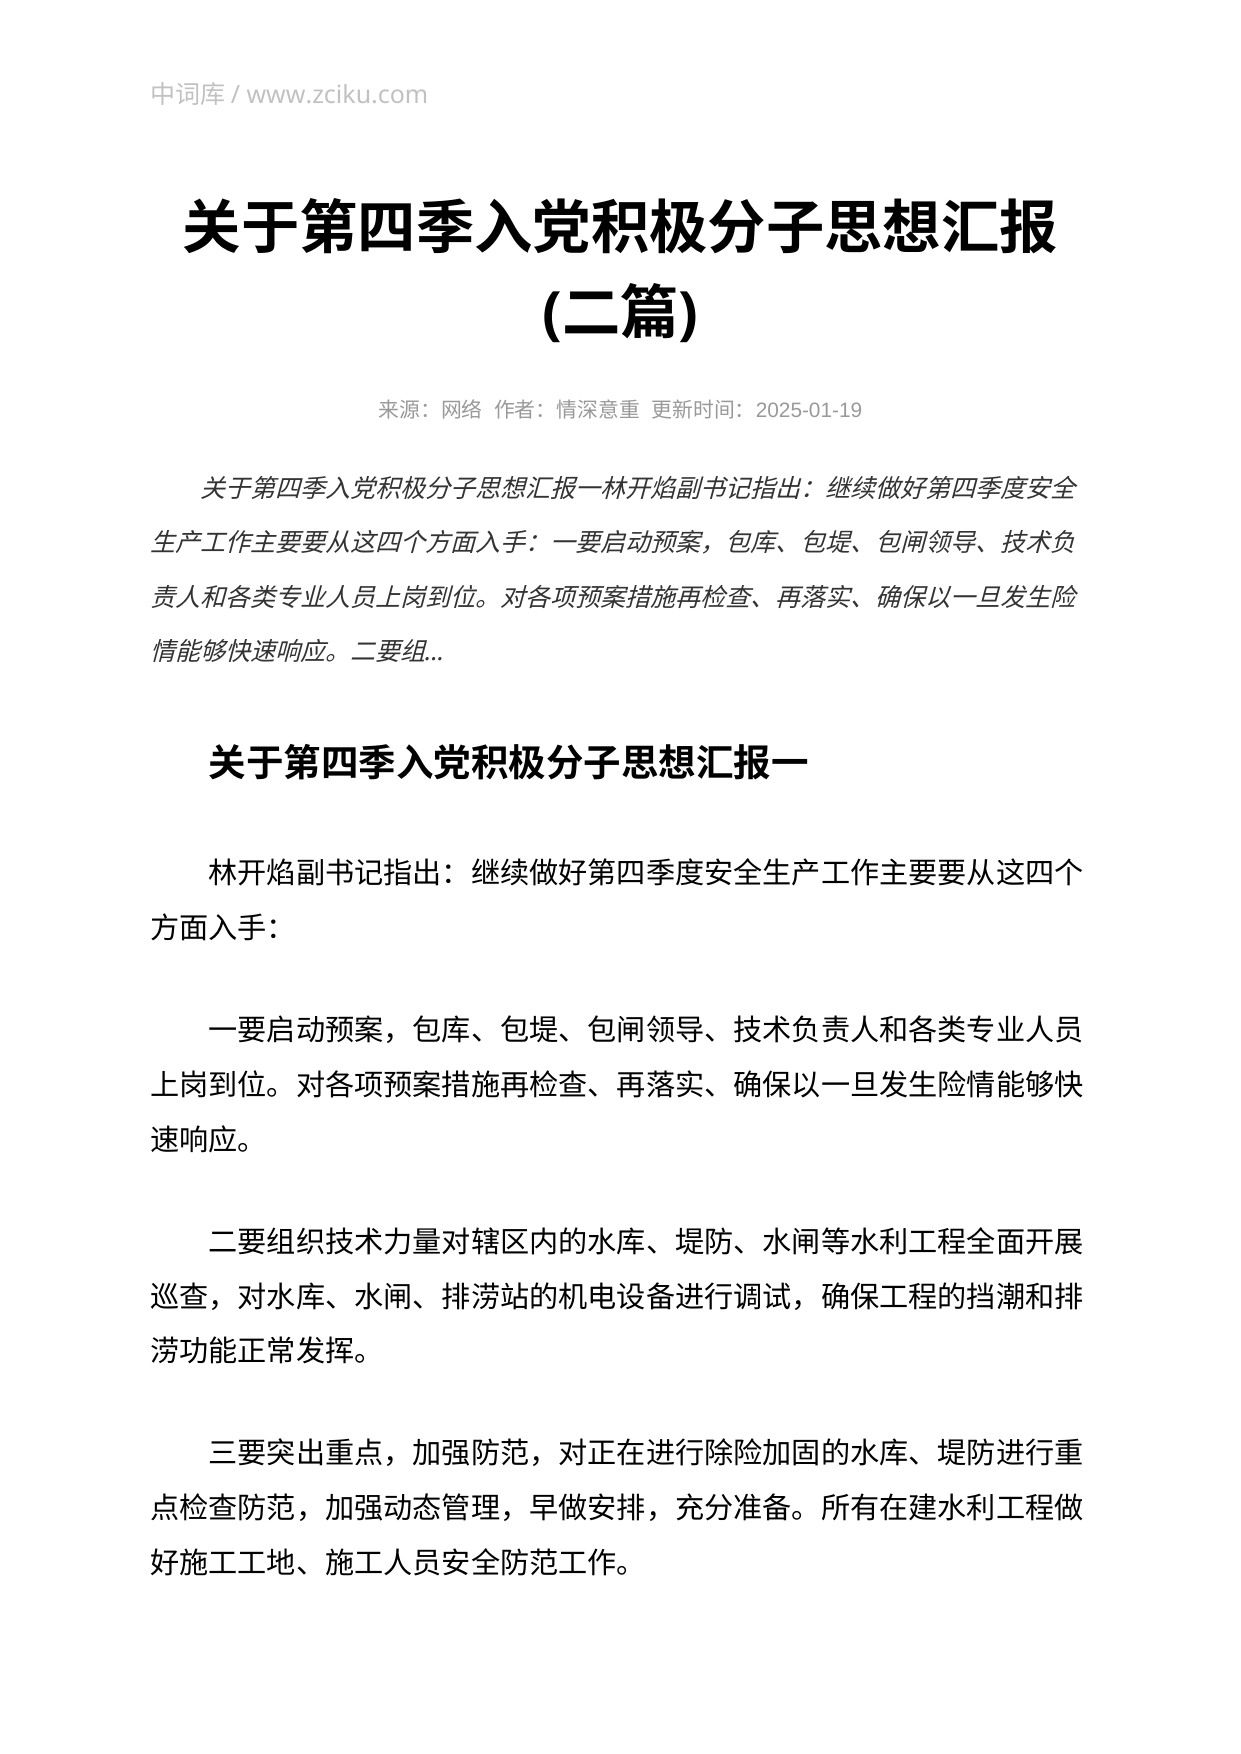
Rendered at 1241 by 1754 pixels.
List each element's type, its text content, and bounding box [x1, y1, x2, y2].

text 林开焰副书记指出：继续做好第四季度安全生产工作主要要从这四个方面入手： [150, 850, 1090, 947]
text 关于第四季入党积极分子思想汇报一林开焰副书记指出：继续做好第四季度安全生产工作主要要从这四个方面入手：一要启动预案，包库、包堤、包闸领导、技术负责人和各类专业人员上岗到位。对各项预案措施再检查、再落实、确保以一旦发生险情能够快速响应。二要组... [150, 468, 1090, 668]
text 二要组织技术力量对辖区内的水库、堤防、水闸等水利工程全面开展巡查，对水库、水闸、排涝站的机电设备进行调试，确保工程的挡潮和排涝功能正常发挥。 [150, 1218, 1090, 1370]
subtitle 关于第四季入党积极分子思想汇报(二篇) [150, 181, 1090, 351]
text 三要突出重点，加强防范，对正在进行除险加固的水库、堤防进行重点检查防范，加强动态管理，早做安排，充分准备。所有在建水利工程做好施工工地、施工人员安全防范工作。 [150, 1430, 1090, 1582]
text 来源：网络 作者：情深意重 更新时间：2025-01-19 [150, 397, 1090, 421]
text 一要启动预案，包库、包堤、包闸领导、技术负责人和各类专业人员上岗到位。对各项预案措施再检查、再落实、确保以一旦发生险情能够快速响应。 [150, 1007, 1090, 1159]
text 关于第四季入党积极分子思想汇报一 [150, 733, 1090, 787]
